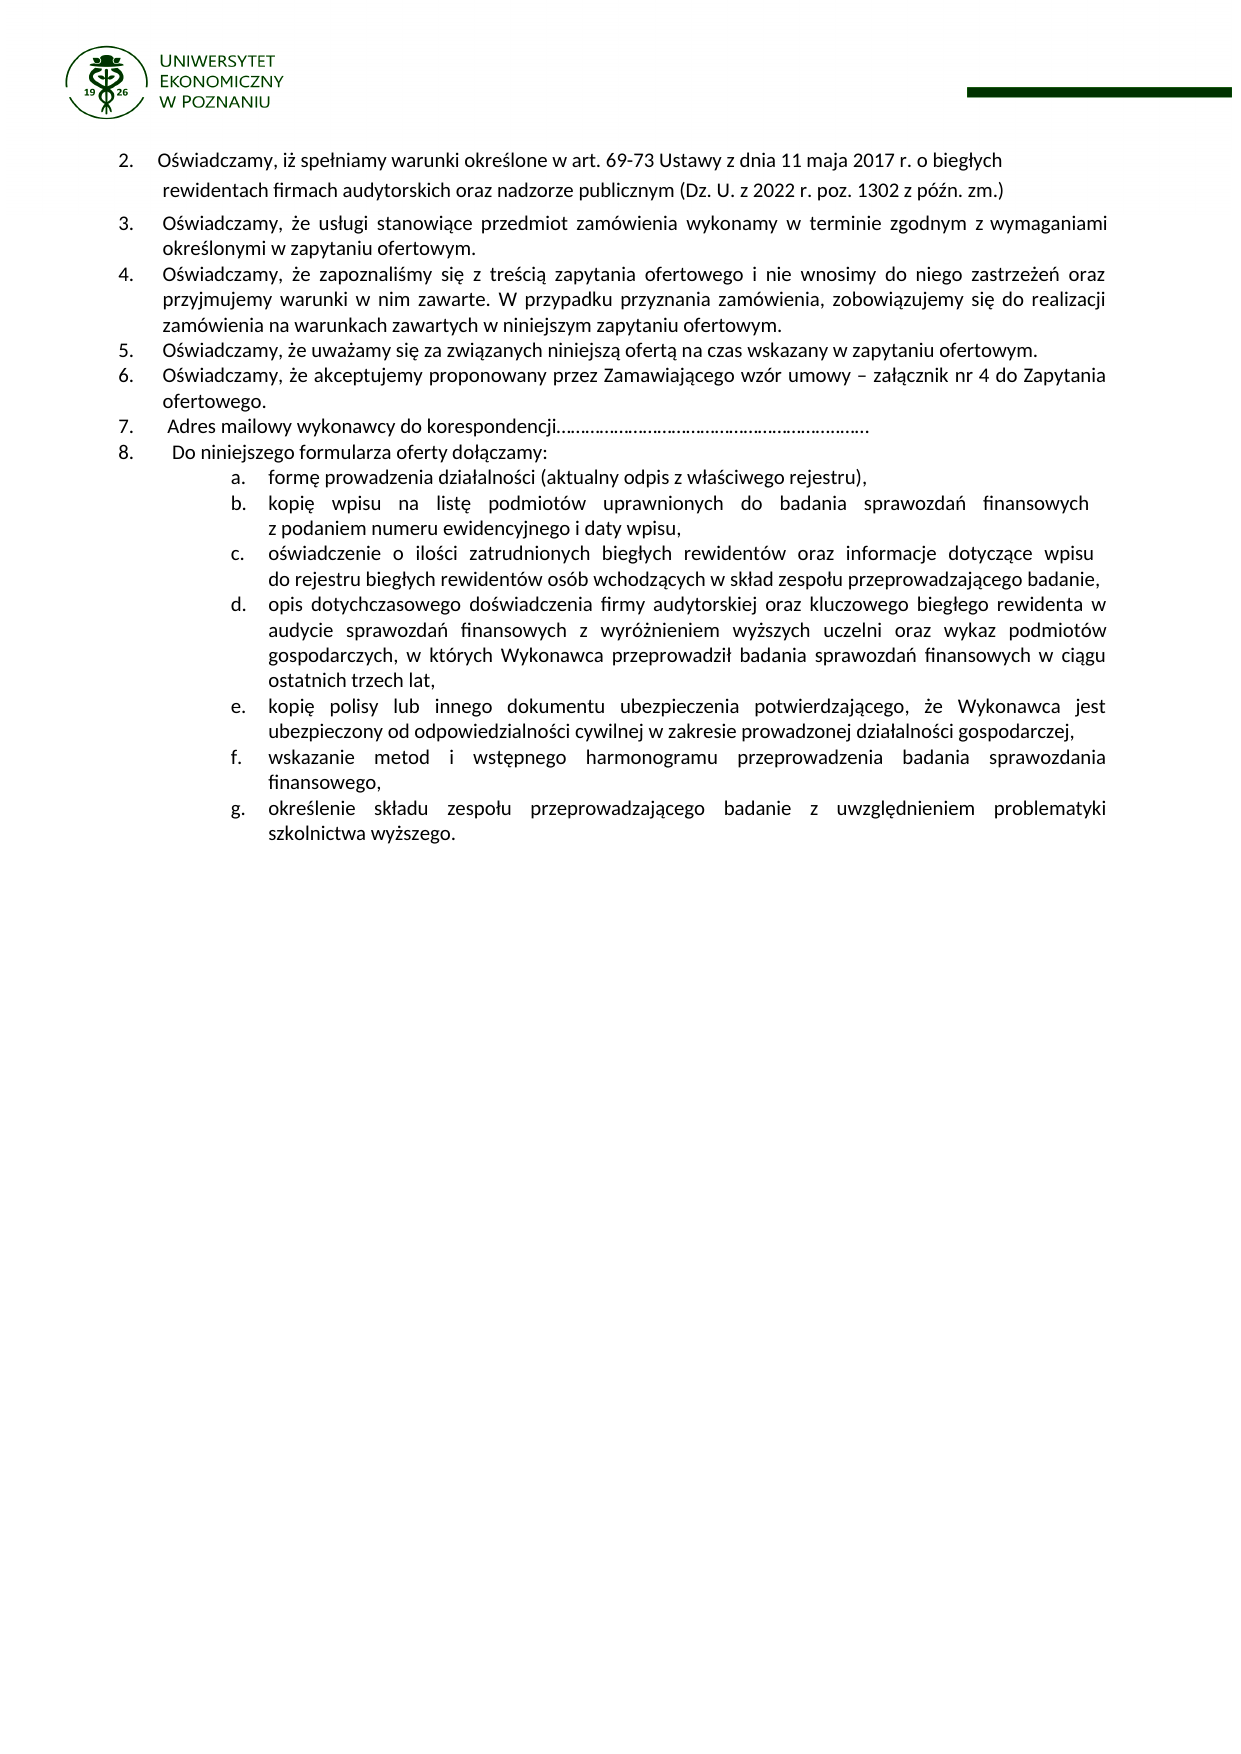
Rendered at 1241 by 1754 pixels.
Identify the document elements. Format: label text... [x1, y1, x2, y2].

text 2. Oświadczamy, iż spełniamy warunki określone w art. 69-73 Ustawy z dnia 11 maja 2017 r. o biegłych rewidentach firmach audytorskich oraz nadzorze publicznym (Dz. U. z 2022 r. poz. 1302 z późn. zm.) [118, 148, 1107, 202]
list Oświadczamy, że uważamy się za związanych niniejszą ofertą na czas wskazany w zapytaniu ofertowym. [118, 337, 1107, 363]
list kopię polisy lub innego dokumentu ubezpieczenia potwierdzającego, że Wykonawca jest ubezpieczony od odpowiedzialności cywilnej w zakresie prowadzonej działalności gospodarczej, [231, 693, 1107, 744]
list Adres mailowy wykonawcy do korespondencji…………………………………………………..…… [118, 413, 1107, 439]
picture [6, 0, 1232, 215]
list kopię wpisu na listę podmiotów uprawnionych do badania sprawozdań finansowych z podaniem numeru ewidencyjnego i daty wpisu, [231, 490, 1107, 541]
list określenie składu zespołu przeprowadzającego badanie z uwzględnieniem problematyki szkolnictwa wyższego. [231, 795, 1107, 846]
list formę prowadzenia działalności (aktualny odpis z właściwego rejestru), [231, 464, 1107, 490]
list Do niniejszego formularza oferty dołączamy: [118, 439, 1107, 464]
list Oświadczamy, że zapoznaliśmy się z treścią zapytania ofertowego i nie wnosimy do niego zastrzeżeń oraz przyjmujemy warunki w nim zawarte. W przypadku przyznania zamówienia, zobowiązujemy się do realizacji zamówienia na warunkach zawartych w niniejszym zapytaniu ofertowym. [118, 261, 1107, 337]
list oświadczenie o ilości zatrudnionych biegłych rewidentów oraz informacje dotyczące wpisu do rejestru biegłych rewidentów osób wchodzących w skład zespołu przeprowadzającego badanie, [231, 541, 1107, 591]
list Oświadczamy, że akceptujemy proponowany przez Zamawiającego wzór umowy – załącznik nr 4 do Zapytania ofertowego. [118, 363, 1107, 413]
list wskazanie metod i wstępnego harmonogramu przeprowadzenia badania sprawozdania finansowego, [231, 744, 1107, 795]
list opis dotychczasowego doświadczenia firmy audytorskiej oraz kluczowego biegłego rewidenta w audycie sprawozdań finansowych z wyróżnieniem wyższych uczelni oraz wykaz podmiotów gospodarczych, w których Wykonawca przeprowadził badania sprawozdań finansowych w ciągu ostatnich trzech lat, [231, 591, 1107, 693]
list Oświadczamy, że usługi stanowiące przedmiot zamówienia wykonamy w terminie zgodnym z wymaganiami określonymi w zapytaniu ofertowym. [118, 210, 1107, 261]
